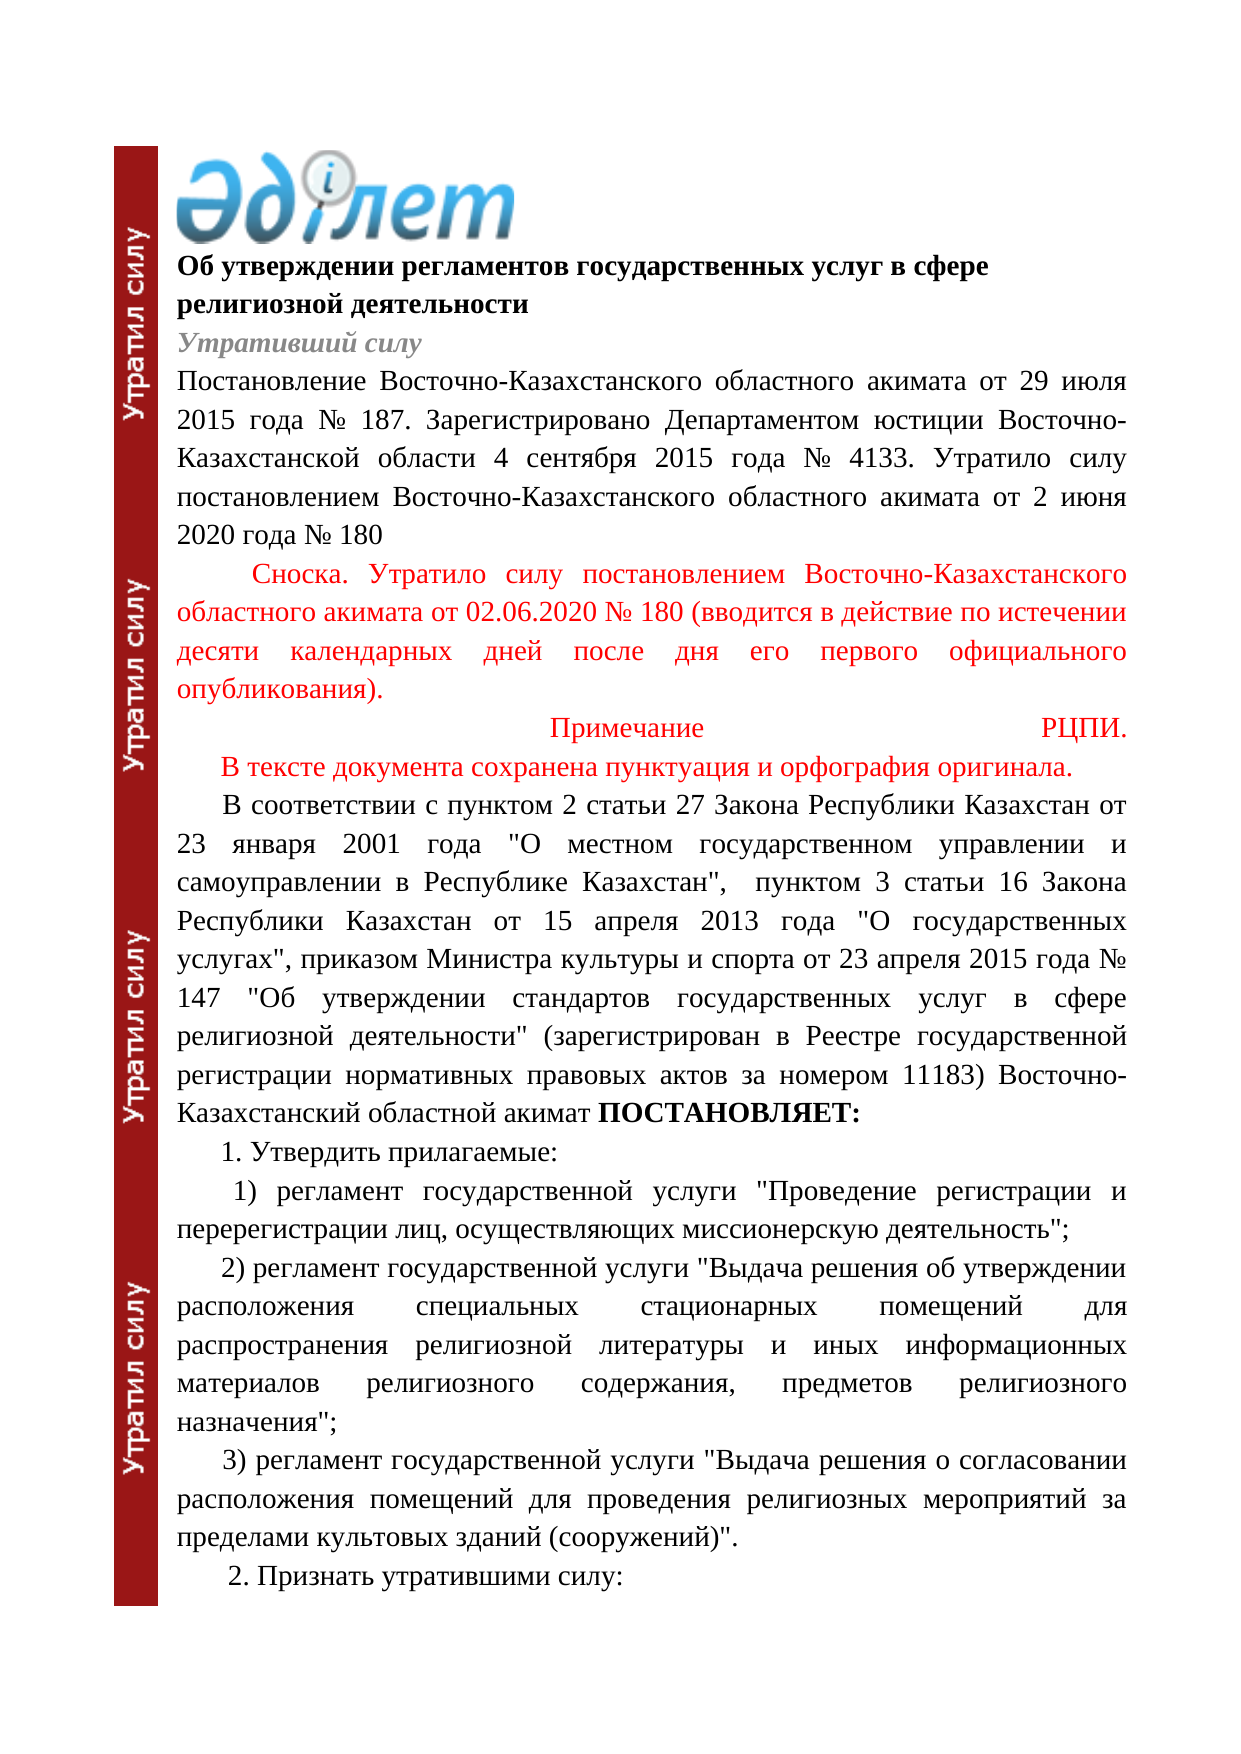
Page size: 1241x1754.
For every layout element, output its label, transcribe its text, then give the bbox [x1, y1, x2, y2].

picture [176, 150, 515, 244]
text В соответствии с пунктом 2 статьи 27 Закона Республики Казахстан от 23 января 2001 года "О местном государственном управлении и самоуправлении в Республике Казахстан", пунктом 3 статьи 16 Закона Республики Казахстан от 15 апреля 2013 года "О государственных услугах", приказом Министра культуры и спорта от 23 апреля 2015 года № 147 "Об утверждении стандартов государственных услуг в сфере религиозной деятельности" (зарегистрирован в Реестре государственной регистрации нормативных правовых актов за номером 11183) Восточно-Казахстанский областной акимат ПОСТАНОВЛЯЕТ: [112, 787, 1128, 1129]
text 1) регламент государственной услуги "Проведение регистрации и перерегистрации лиц, осуществляющих миссионерскую деятельность"; [112, 1173, 1128, 1245]
text 2) регламент государственной услуги "Выдача решения об утверждении расположения специальных стационарных помещений для распространения религиозной литературы и иных информационных материалов религиозного содержания, предметов религиозного назначения"; [112, 1250, 1128, 1437]
picture [114, 146, 158, 248]
picture [114, 1245, 158, 1250]
text 1. Утвердить прилагаемые: [112, 1134, 1128, 1168]
picture [114, 320, 158, 325]
picture [114, 1437, 158, 1442]
picture [114, 1553, 158, 1558]
picture [114, 1168, 158, 1173]
picture [114, 1592, 158, 1606]
picture [114, 782, 158, 787]
text Постановление Восточно-Казахстанского областного акимата от 29 июля 2015 года № 187. Зарегистрировано Департаментом юстиции Восточно-Казахстанской области 4 сентября 2015 года № 4133. Утратило силу постановлением Восточно-Казахстанского областного акимата от 2 июня 2020 года № 180 [112, 363, 1128, 551]
text Сноска. Утратило силу постановлением Восточно-Казахстанского областного акимата от 02.06.2020 № 180 (вводится в действие по истечении десяти календарных дней после дня его первого официального опубликования). Примечание РЦПИ. В тексте документа сохранена пунктуация и орфография оригинала. [112, 556, 1128, 782]
text Об утверждении регламентов государственных услуг в сфере религиозной деятельности [112, 248, 1128, 320]
picture [114, 1129, 158, 1134]
picture [114, 358, 158, 363]
picture [114, 551, 158, 556]
text 3) регламент государственной услуги "Выдача решения о согласовании расположения помещений для проведения религиозных мероприятий за пределами культовых зданий (сооружений)". [112, 1442, 1128, 1553]
text Утративший силу [112, 325, 1128, 358]
text 2. Признать утратившими силу: [112, 1558, 1128, 1592]
